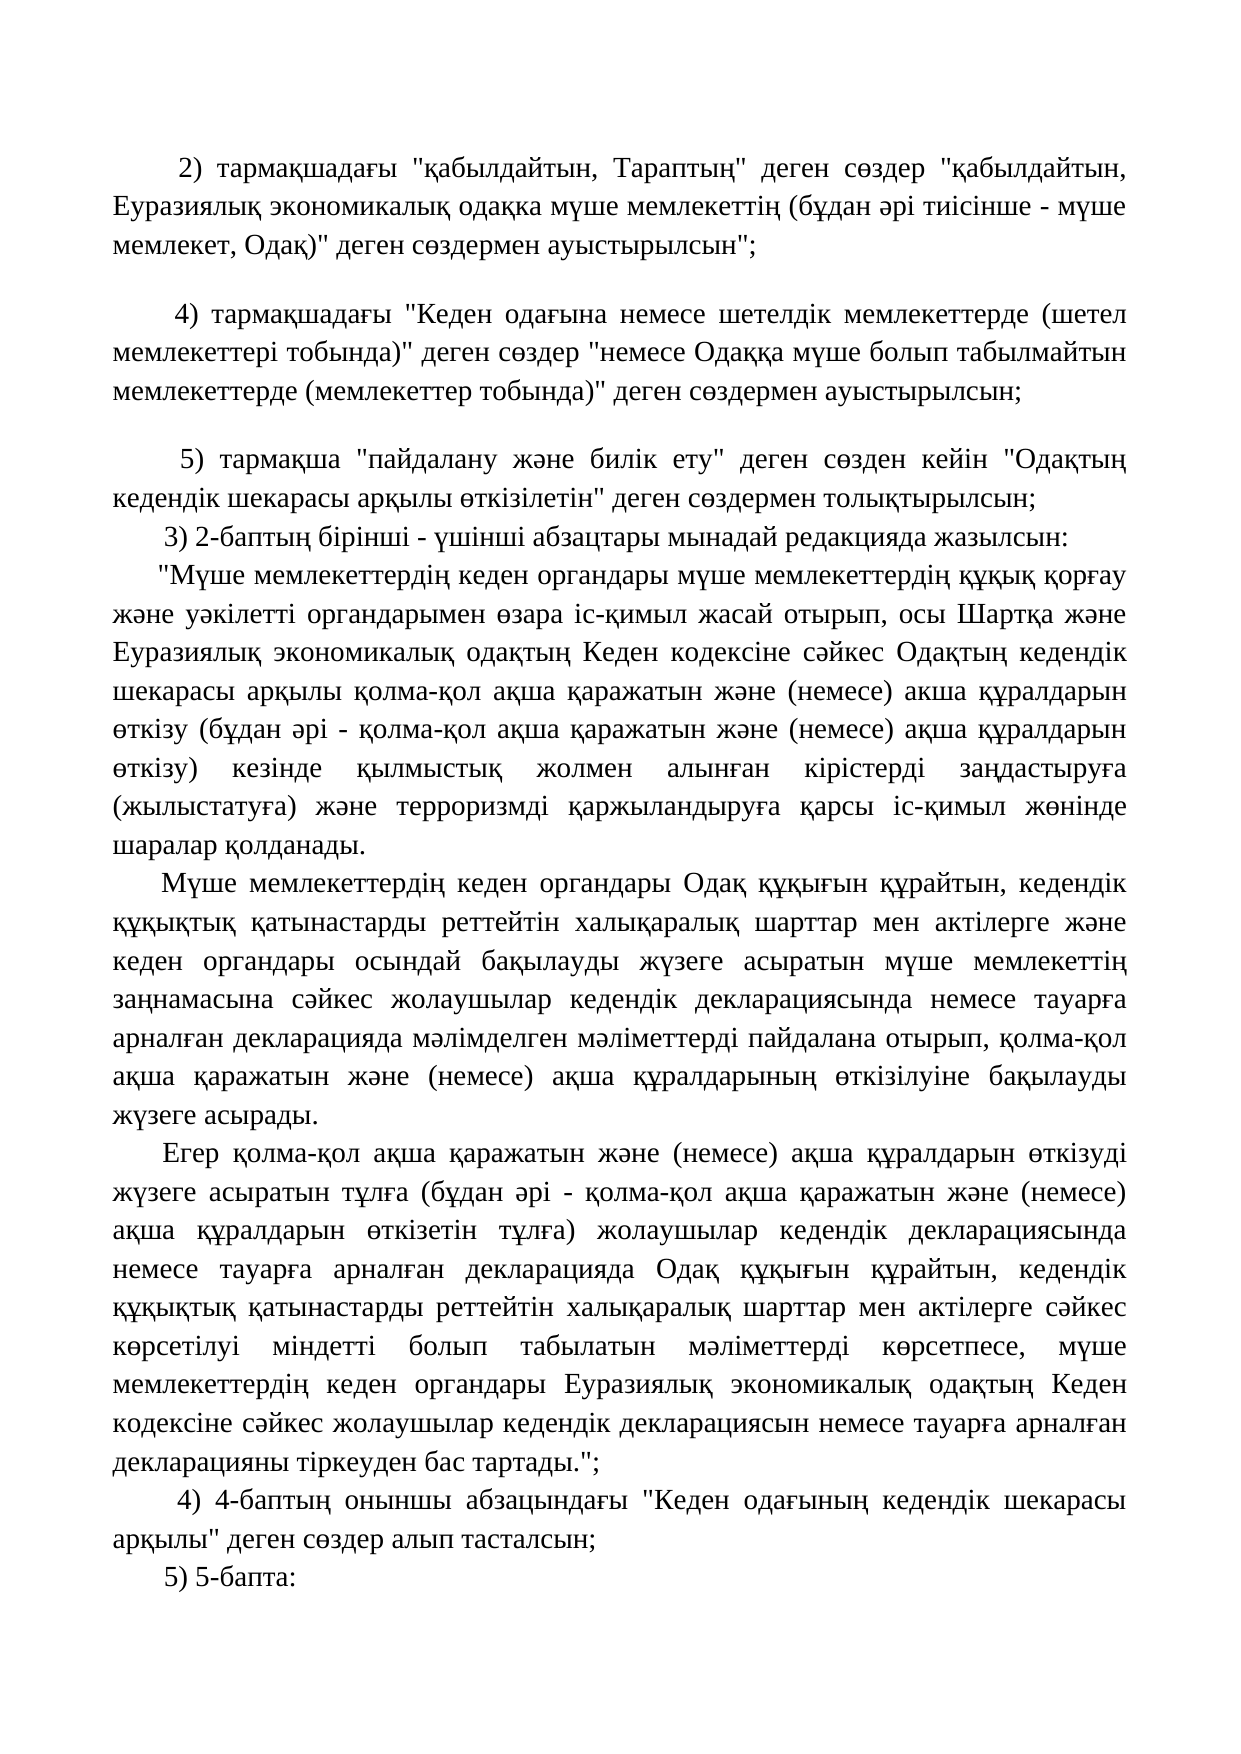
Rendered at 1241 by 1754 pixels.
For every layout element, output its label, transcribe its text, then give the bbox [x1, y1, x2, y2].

text 4) тармақшадағы "Кеден одағына немесе шетелдік мемлекеттерде (шетел мемлекеттері тобында)" деген сөздер "немесе Одаққа мүше болып табылмайтын мемлекеттерде (мемлекеттер тобында)" деген сөздермен ауыстырылсын; [112, 296, 1128, 406]
text 2) тармақшадағы "қабылдайтын, Тараптың" деген сөздер "қабылдайтын, Еуразиялық экономикалық одақка мүше мемлекеттің (бұдан әрі тиісінше - мүше мемлекет, Одақ)" деген сөздермен ауыстырылсын"; [112, 150, 1128, 261]
text "Мүше мемлекеттердің кеден органдары мүше мемлекеттердің құқық қорғау және уәкілетті органдарымен өзара іс-қимыл жасай отырып, осы Шартқа және Еуразиялық экономикалық одақтың Кеден кодексіне сәйкес Одақтың кедендік шекарасы арқылы қолма-қол ақша қаражатын және (немесе) акша құралдарын өткізу (бұдан әрі - қолма-қол ақша қаражатын және (немесе) ақша құралдарын өткізу) кезінде қылмыстық жолмен алынған кірістерді заңдастыруға (жылыстатуға) және терроризмді қаржыландыруға қарсы іс-қимыл жөнінде шаралар қолданады. [112, 557, 1128, 861]
text 4) 4-баптың оныншы абзацындағы "Кеден одағының кедендік шекарасы арқылы" деген сөздер алып тасталсын; [112, 1482, 1128, 1554]
text 3) 2-баптың бірінші - үшінші абзацтары мынадай редакцияда жазылсын: [112, 519, 1128, 552]
text 5) тармақша "пайдалану және билік ету" деген сөзден кейін "Одақтың кедендік шекарасы арқылы өткізілетін" деген сөздермен толықтырылсын; [112, 442, 1128, 514]
text Мүше мемлекеттердің кеден органдары Одақ құқығын құрайтын, кедендік құқықтық қатынастарды реттейтін халықаралық шарттар мен актілерге және кеден органдары осындай бақылауды жүзеге асыратын мүше мемлекеттің заңнамасына сәйкес жолаушылар кедендік декларациясында немесе тауарға арналған декларацияда мәлімделген мәліметтерді пайдалана отырып, қолма-қол ақша қаражатын және (немесе) ақша құралдарының өткізілуіне бақылауды жүзеге асырады. [112, 866, 1128, 1130]
text 5) 5-бапта: [112, 1559, 1128, 1593]
text Егер қолма-қол ақша қаражатын және (немесе) ақша құралдарын өткізуді жүзеге асыратын тұлға (бұдан әрі - қолма-қол ақша қаражатын және (немесе) ақша құралдарын өткізетін тұлға) жолаушылар кедендік декларациясында немесе тауарға арналған декларацияда Одақ құқығын құрайтын, кедендік құқықтық қатынастарды реттейтін халықаралық шарттар мен актілерге сәйкес көрсетілуі міндетті болып табылатын мәліметтерді көрсетпесе, мүше мемлекеттердің кеден органдары Еуразиялық экономикалық одақтың Кеден кодексіне сәйкес жолаушылар кедендік декларациясын немесе тауарға арналған декларацияны тіркеуден бас тартады."; [112, 1135, 1128, 1477]
